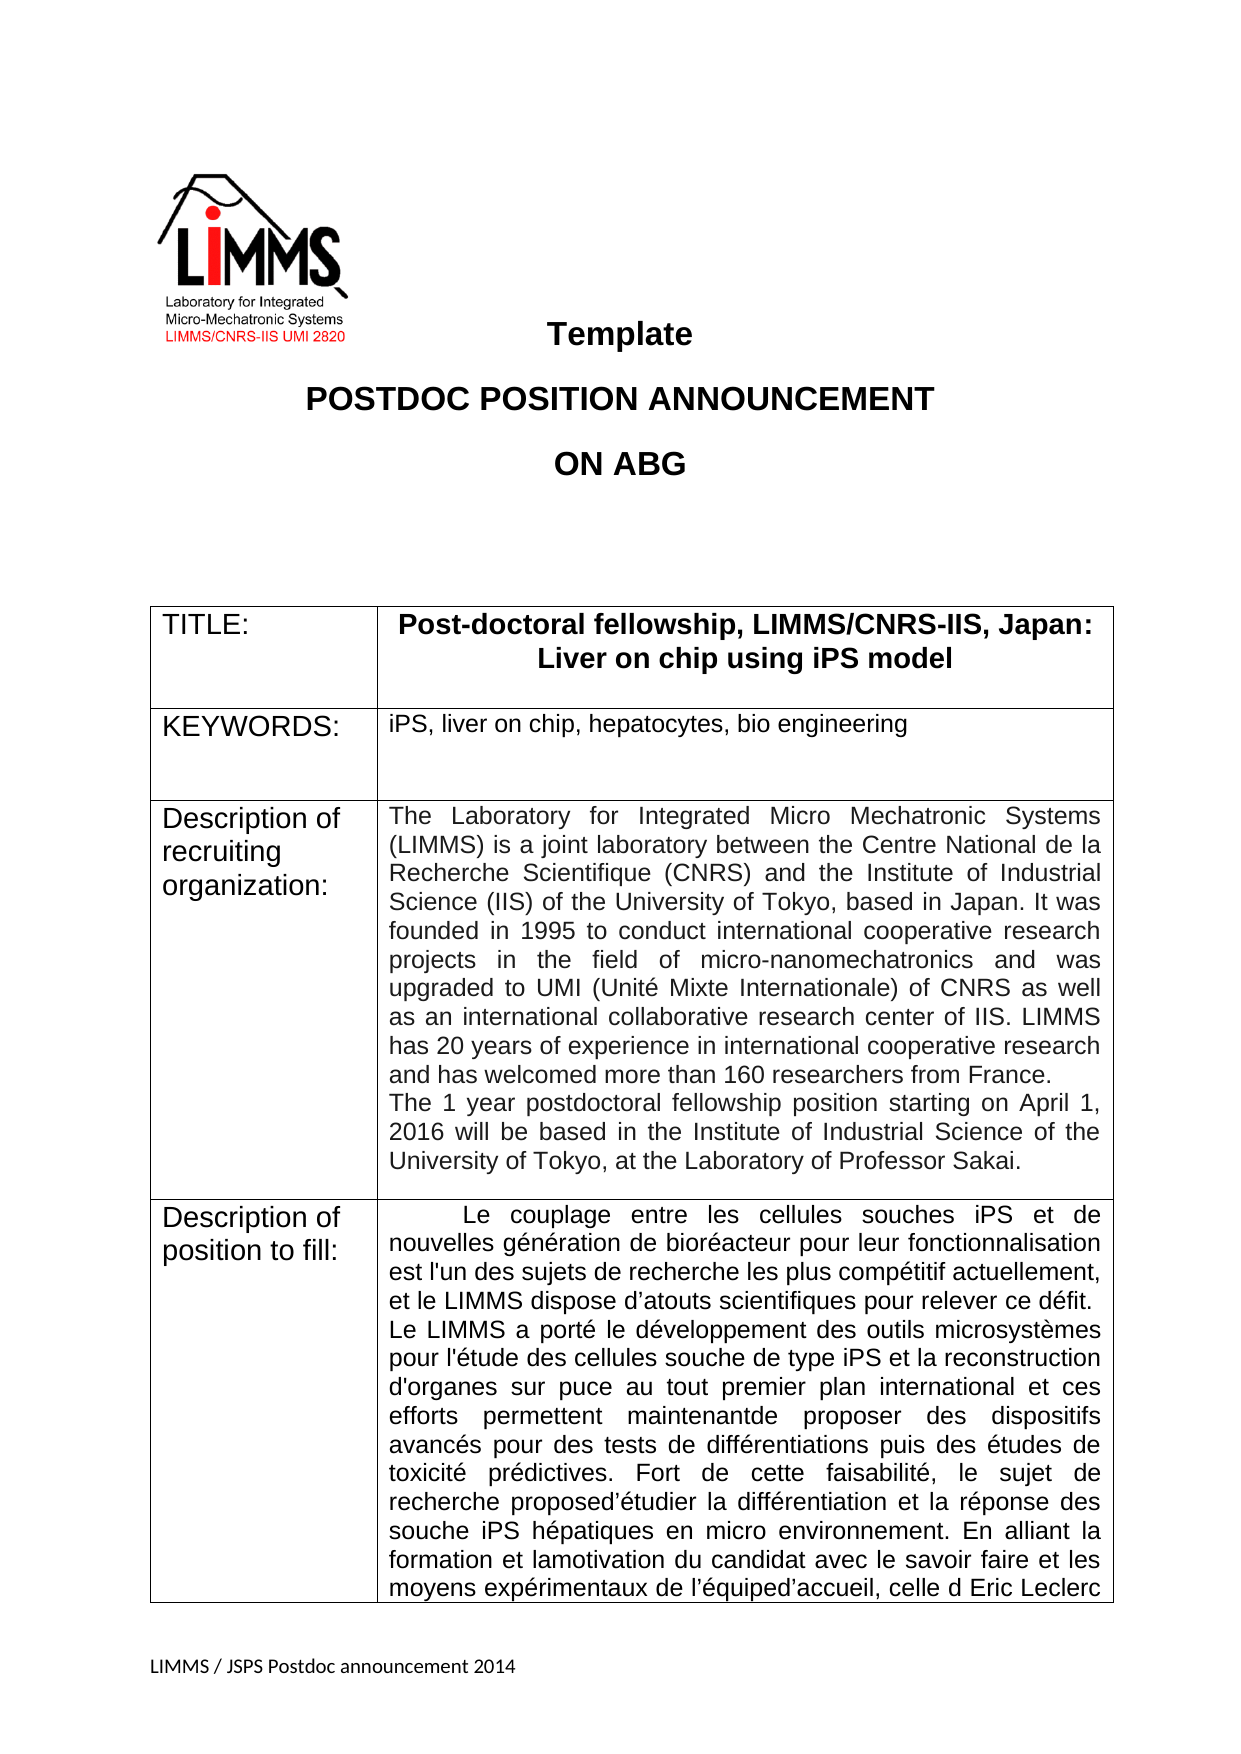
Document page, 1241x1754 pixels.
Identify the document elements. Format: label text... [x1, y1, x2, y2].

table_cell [151, 1200, 377, 1602]
picture [150, 170, 357, 346]
table_cell KEYWORDS: [151, 709, 377, 800]
text Template [150, 171, 1090, 353]
table_cell iPS, liver on chip, hepatocytes, bio engineering [378, 709, 1113, 800]
table_header TITLE: [151, 607, 377, 708]
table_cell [378, 1200, 1113, 1602]
text POSTDOC POSITION ANNOUNCEMENT [150, 379, 1090, 418]
table_header Post-doctoral fellowship, LIMMS/CNRS-IIS, Japan: Liver on chip using iPS model [378, 607, 1113, 708]
table_cell Description of recruiting organization: [151, 801, 377, 1199]
text ON ABG [150, 444, 1090, 483]
table_cell The Laboratory for Integrated Micro Mechatronic Systems (LIMMS) is a joint laboratory between the Centre National de la Recherche Scientifique (CNRS) and the Institute of Industrial Science (IIS) of the University of Tokyo, based in Japan. It was founded in 1995 to conduct international cooperative research projects in the field of micro-nanomechatronics and was upgraded to UMI (Unité Mixte Internationale) of CNRS as well as an international collaborative research center of IIS. LIMMS has 20 years of experience in international cooperative research and has welcomed more than 160 researchers from France. The 1 year postdoctoral fellowship position starting on April 1, 2016 will be based in the Institute of Industrial Science of the University of Tokyo, at the Laboratory of Professor Sakai. [378, 801, 1113, 1199]
